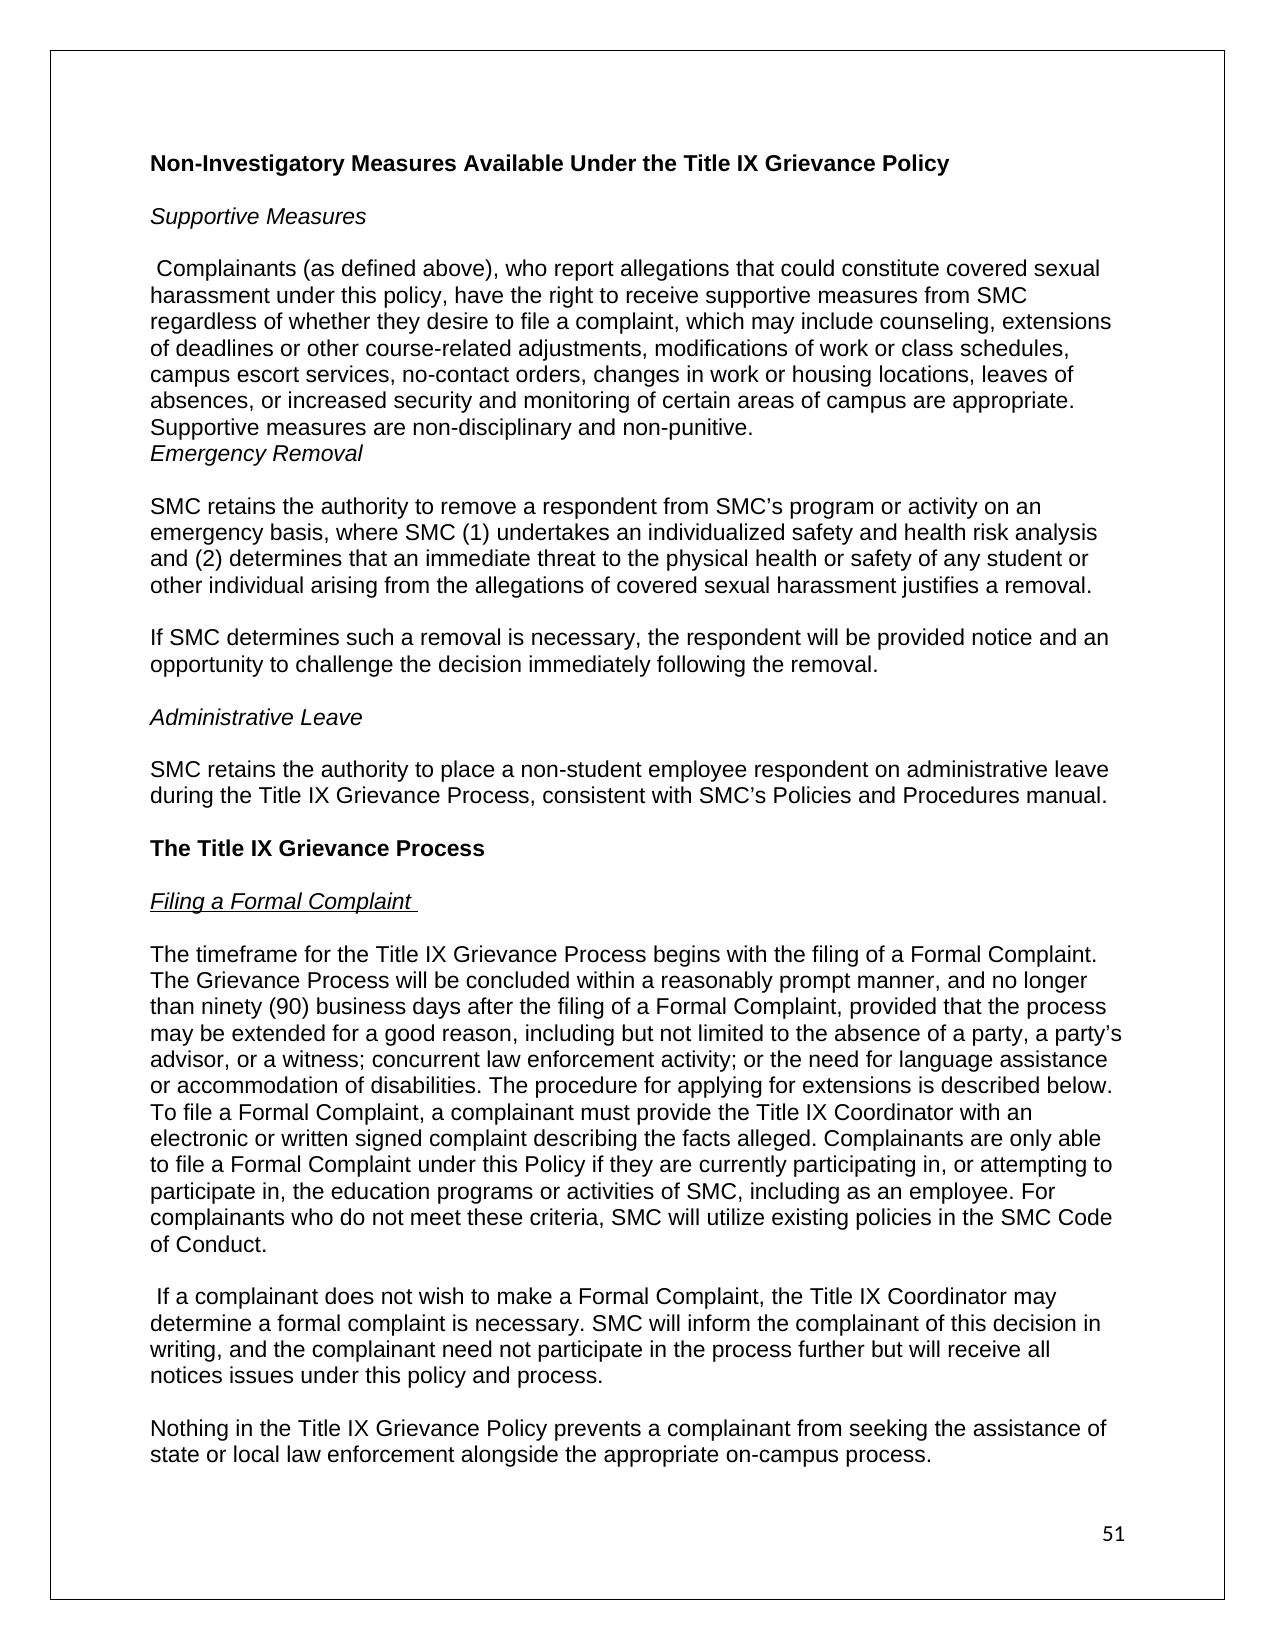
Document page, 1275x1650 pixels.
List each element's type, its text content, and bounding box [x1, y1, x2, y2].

text If a complainant does not wish to make a Formal Complaint, the Title IX Coordinator may determine a formal complaint is necessary. SMC will inform the complainant of this decision in writing, and the complainant need not participate in the process further but will receive all notices issues under this policy and process. [150, 1283, 1125, 1389]
text The timeframe for the Title IX Grievance Process begins with the filing of a Formal Complaint. The Grievance Process will be concluded within a reasonably prompt manner, and no longer than ninety (90) business days after the filing of a Formal Complaint, provided that the process may be extended for a good reason, including but not limited to the absence of a party, a party’s advisor, or a witness; concurrent law enforcement activity; or the need for language assistance or accommodation of disabilities. The procedure for applying for extensions is described below. To file a Formal Complaint, a complainant must provide the Title IX Coordinator with an electronic or written signed complaint describing the facts alleged. Complainants are only able to file a Formal Complaint under this Policy if they are currently participating in, or attempting to participate in, the education programs or activities of SMC, including as an employee. For complainants who do not meet these criteria, SMC will utilize existing policies in the SMC Code of Conduct. [150, 941, 1125, 1257]
text Complainants (as defined above), who report allegations that could constitute covered sexual harassment under this policy, have the right to receive supportive measures from SMC regardless of whether they desire to file a complaint, which may include counseling, extensions of deadlines or other course-related adjustments, modifications of work or class schedules, campus escort services, no-contact orders, changes in work or housing locations, leaves of absences, or increased security and monitoring of certain areas of campus are appropriate. [150, 255, 1125, 413]
text If SMC determines such a removal is necessary, the respondent will be provided notice and an opportunity to challenge the decision immediately following the removal. [150, 624, 1125, 677]
text Filing a Formal Complaint [150, 888, 1125, 914]
text Supportive measures are non-disciplinary and non-punitive. [150, 413, 1125, 440]
text Nothing in the Title IX Grievance Policy prevents a complainant from seeking the assistance of state or local law enforcement alongside the appropriate on-campus process. [150, 1415, 1125, 1468]
text Supportive Measures [150, 203, 1125, 229]
text Emergency Removal [150, 440, 1125, 466]
text Non-Investigatory Measures Available Under the Title IX Grievance Policy [150, 150, 1125, 176]
text SMC retains the authority to place a non-student employee respondent on administrative leave during the Title IX Grievance Process, consistent with SMC’s Policies and Procedures manual. [150, 756, 1125, 809]
text The Title IX Grievance Process [150, 835, 1125, 862]
text SMC retains the authority to remove a respondent from SMC’s program or activity on an emergency basis, where SMC (1) undertakes an individualized safety and health risk analysis and (2) determines that an immediate threat to the physical health or safety of any student or other individual arising from the allegations of covered sexual harassment justifies a removal. [150, 493, 1125, 598]
text Administrative Leave [150, 703, 1125, 730]
